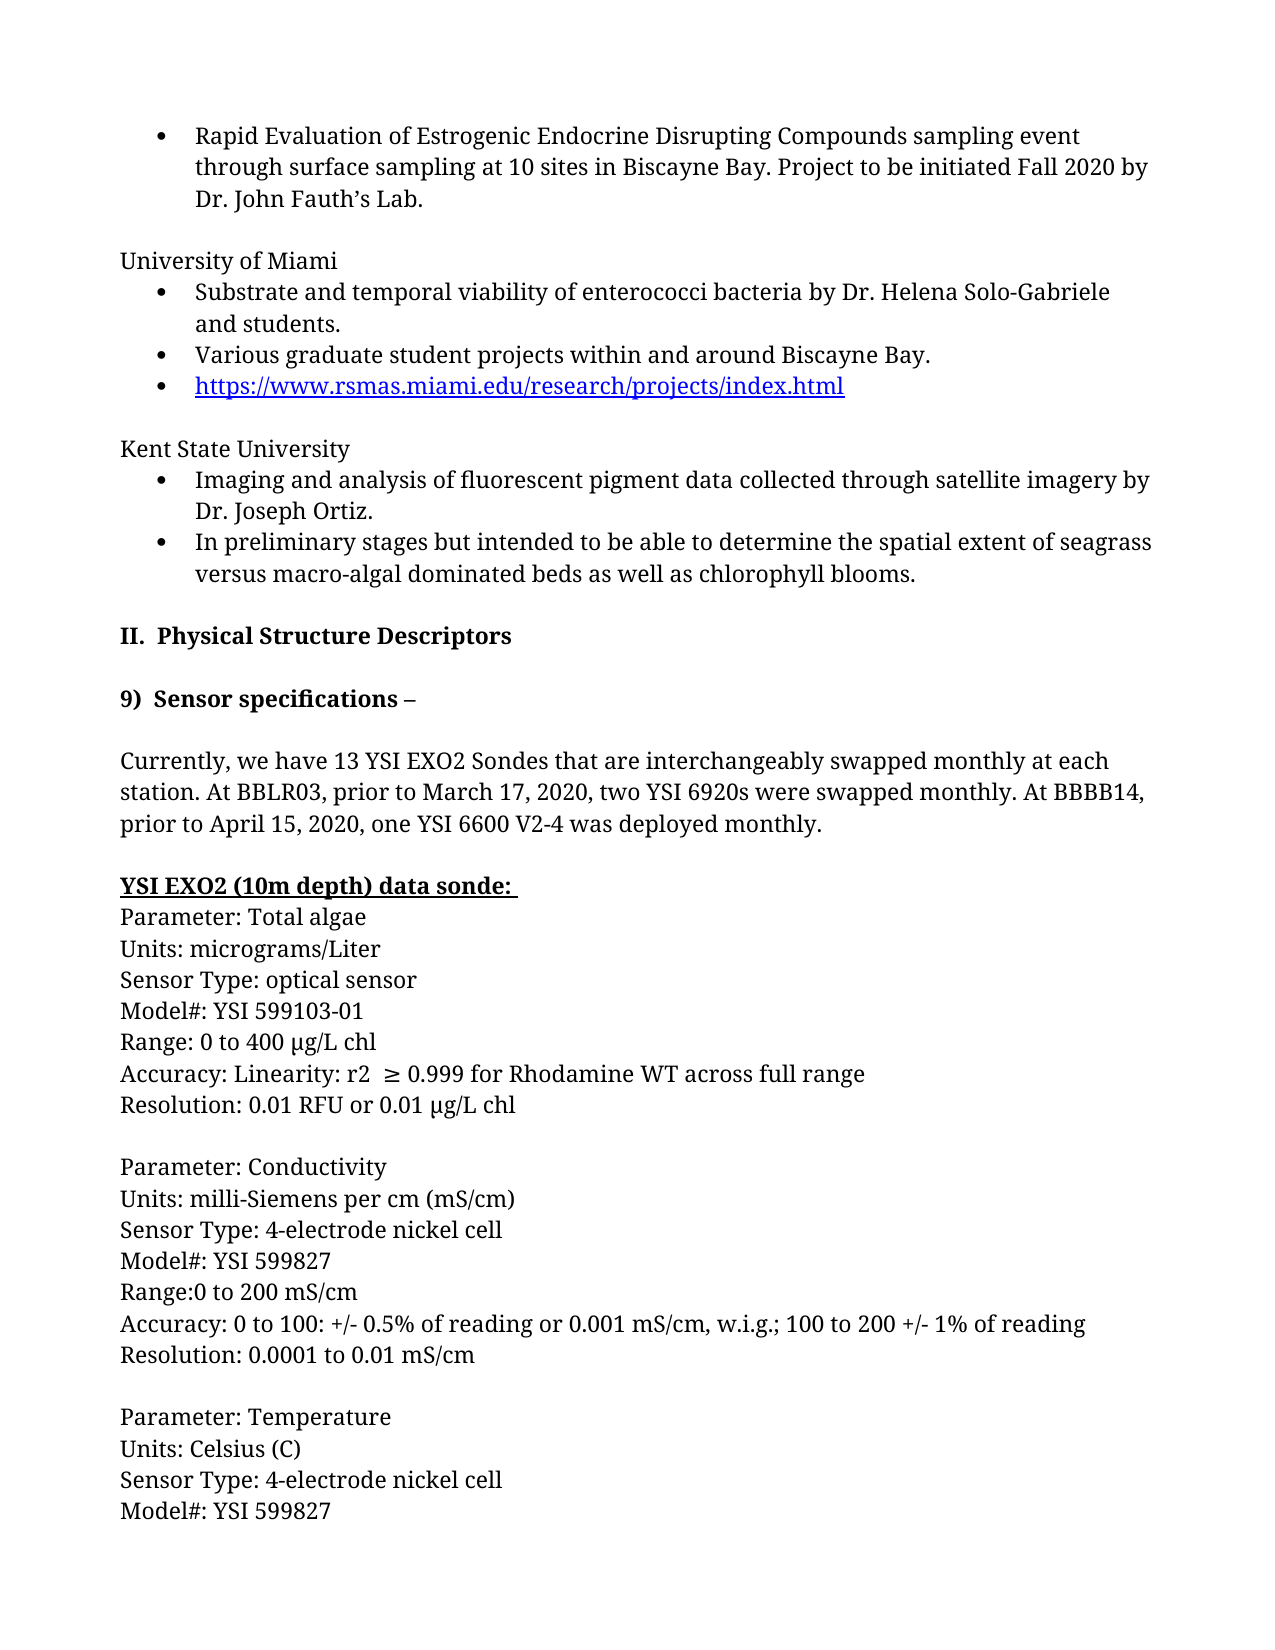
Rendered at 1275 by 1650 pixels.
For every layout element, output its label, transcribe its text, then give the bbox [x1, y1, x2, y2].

text Units: micrograms/Liter [120, 932, 1155, 964]
text YSI EXO2 (10m depth) data sonde: [120, 870, 1155, 901]
text II. Physical Structure Descriptors [120, 620, 1155, 651]
text Model#: YSI 599827 [120, 1245, 1155, 1276]
list https://www.rsmas.miami.edu/research/projects/index.html [157, 370, 1155, 401]
text Resolution: 0.0001 to 0.01 mS/cm [120, 1339, 1155, 1370]
text Range: 0 to 400 µg/L chl [120, 1026, 1155, 1057]
text Parameter: Conductivity [120, 1151, 1155, 1182]
text Sensor Type: optical sensor [120, 964, 1155, 995]
text Accuracy: 0 to 100: +/- 0.5% of reading or 0.001 mS/cm, w.i.g.; 100 to 200 +/- 1% of reading [120, 1307, 1155, 1339]
text Resolution: 0.01 RFU or 0.01 µg/L chl [120, 1089, 1155, 1120]
text Model#: YSI 599103-01 [120, 995, 1155, 1026]
text Accuracy: Linearity: r2 ≥ 0.999 for Rhodamine WT across full range [120, 1057, 1155, 1089]
text Parameter: Total algae [120, 901, 1155, 932]
list Imaging and analysis of fluorescent pigment data collected through satellite imagery by Dr. Joseph Ortiz. [157, 464, 1155, 526]
text Units: milli-Siemens per cm (mS/cm) [120, 1182, 1155, 1214]
list In preliminary stages but intended to be able to determine the spatial extent of seagrass versus macro-algal dominated beds as well as chlorophyll blooms. [157, 526, 1155, 589]
text Currently, we have 13 YSI EXO2 Sondes that are interchangeably swapped monthly at each station. At BBLR03, prior to March 17, 2020, two YSI 6920s were swapped monthly. At BBBB14, prior to April 15, 2020, one YSI 6600 V2-4 was deployed monthly. [120, 745, 1155, 839]
list Various graduate student projects within and around Biscayne Bay. [157, 339, 1155, 370]
text University of Miami [120, 245, 1155, 276]
text Sensor Type: 4-electrode nickel cell [120, 1214, 1155, 1245]
text Model#: YSI 599827 [120, 1495, 1155, 1526]
text Range:0 to 200 mS/cm [120, 1276, 1155, 1307]
list Rapid Evaluation of Estrogenic Endocrine Disrupting Compounds sampling event through surface sampling at 10 sites in Biscayne Bay. Project to be initiated Fall 2020 by Dr. John Fauth’s Lab. [157, 120, 1155, 214]
list Substrate and temporal viability of enterococci bacteria by Dr. Helena Solo-Gabriele and students. [157, 276, 1155, 339]
text Kent State University [120, 432, 1155, 464]
text Units: Celsius (C) [120, 1432, 1155, 1464]
text Parameter: Temperature [120, 1401, 1155, 1432]
text Sensor Type: 4-electrode nickel cell [120, 1464, 1155, 1495]
text 9) Sensor specifications – [120, 682, 1155, 714]
